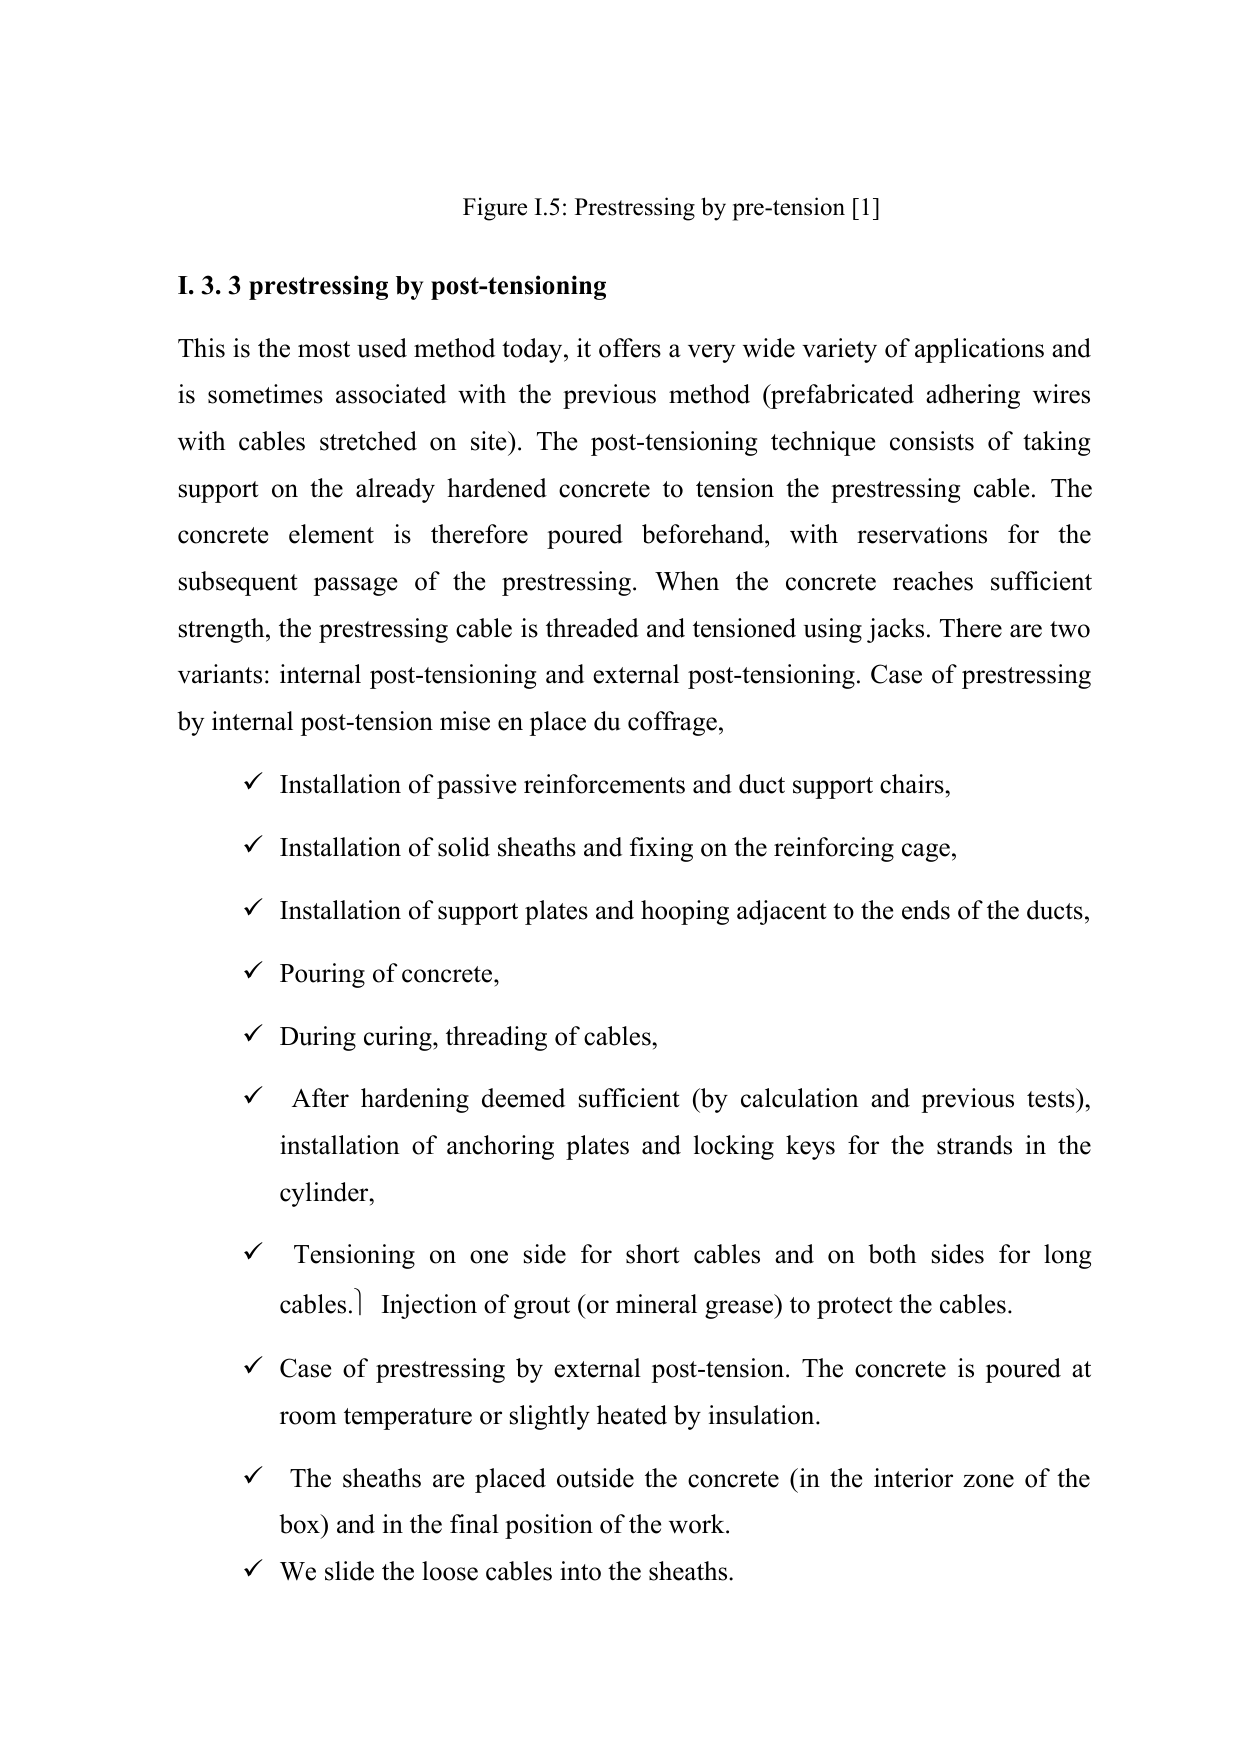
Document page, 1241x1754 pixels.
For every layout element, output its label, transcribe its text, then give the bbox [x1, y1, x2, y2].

list This is the most used method today, it offers a very wide variety of applications and is sometimes associated with the previous method (prefabricated adhering wires with cables stretched on site). The post-tensioning technique consists of taking support on the already hardened concrete to tension the prestressing cable. The concrete element is therefore poured beforehand, with reservations for the subsequent passage of the prestressing. When the concrete reaches sufficient strength, the prestressing cable is threaded and tensioned using jacks. There are two variants: internal post-tensioning and external post-tensioning. Case of prestressing by internal post-tension mise en place du coffrage, [177, 332, 1092, 736]
list Installation of solid sheaths and fixing on the reinforcing cage, [242, 831, 1092, 862]
list We slide the loose cables into the sheaths. [242, 1555, 1092, 1586]
list The sheaths are placed outside the concrete (in the interior zone of the box) and in the final position of the work. [242, 1462, 1092, 1540]
list I. 3. 3 prestressing by post-tensioning [177, 269, 1092, 300]
list Tensioning on one side for short cables and on both sides for long cables. Injection of grout (or mineral grease) to protect the cables. [242, 1239, 1092, 1320]
list During curing, threading of cables, [242, 1019, 1092, 1051]
list Installation of passive reinforcements and duct support chairs, [242, 768, 1092, 799]
list Case of prestressing by external post-tension. The concrete is poured at room temperature or slightly heated by insulation. [242, 1352, 1092, 1430]
list Pouring of concrete, [242, 957, 1092, 988]
list After hardening deemed sufficient (by calculation and previous tests), installation of anchoring plates and locking keys for the strands in the cylinder, [242, 1082, 1092, 1207]
list Installation of support plates and hooping adjacent to the ends of the ducts, [242, 894, 1092, 925]
